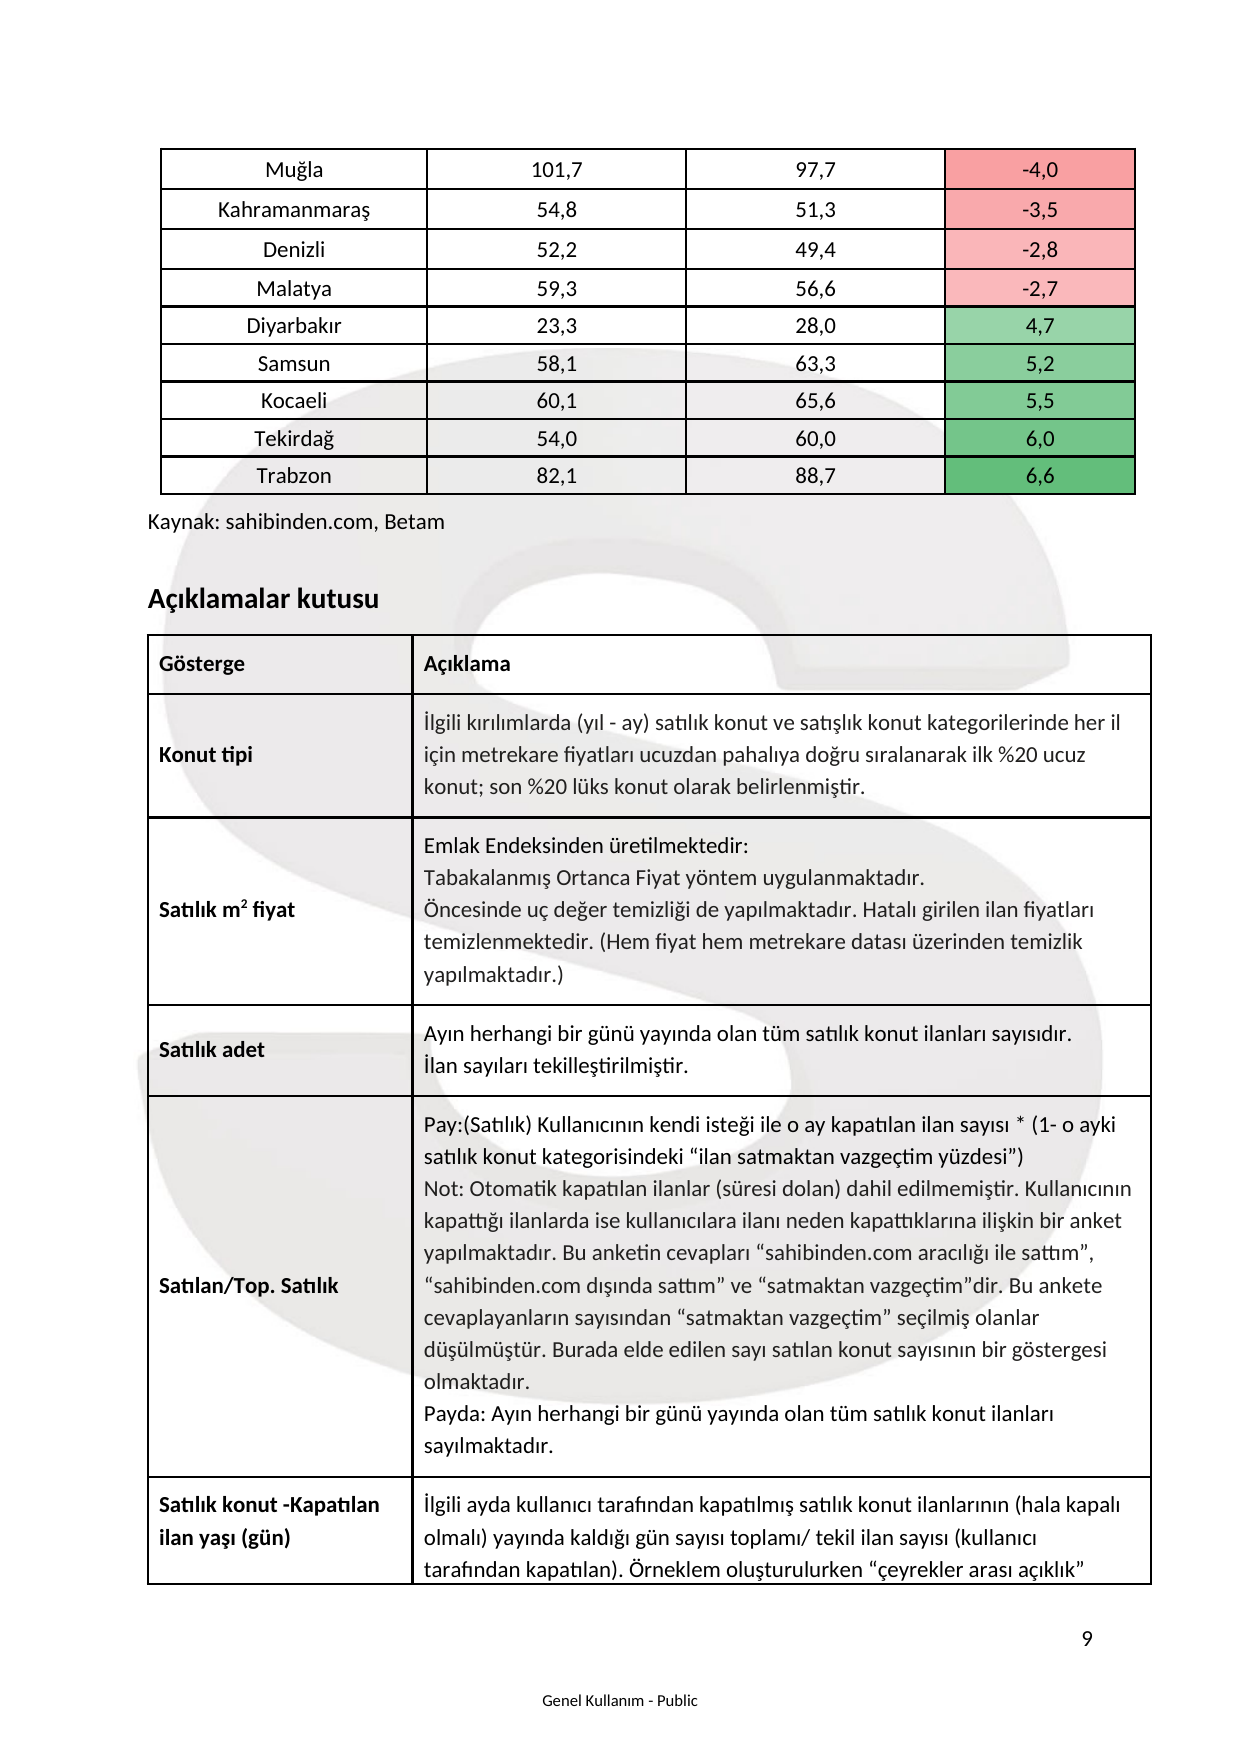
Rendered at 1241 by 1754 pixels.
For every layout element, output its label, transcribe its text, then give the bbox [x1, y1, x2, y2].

table_cell 6,0 [946, 420, 1134, 455]
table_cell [149, 1478, 411, 1583]
text Açıklamalar kutusu [148, 581, 1093, 616]
table_cell 28,0 [687, 308, 944, 343]
table_cell Pay:(Satılık) Kullanıcının kendi isteği ile o ay kapatılan ilan sayısı * (1- o ayki satılık konut kategorisindeki “ilan satmaktan vazgeçtim yüzdesi”) Not: Otomatik kapatılan ilanlar (süresi dolan) dahil edilmemiştir. Kullanıcının kapattığı ilanlarda ise kullanıcılara ilanı neden kapattıklarına ilişkin bir anket yapılmaktadır. Bu anketin cevapları “sahibinden.com aracılığı ile sattım”, “sahibinden.com dışında sattım” ve “satmaktan vazgeçtim”dir. Bu ankete cevaplayanların sayısından “satmaktan vazgeçtim” seçilmiş olanlar düşülmüştür. Burada elde edilen sayı satılan konut sayısının bir göstergesi olmaktadır. Payda: Ayın herhangi bir günü yayında olan tüm satılık konut ilanları sayılmaktadır. [414, 1097, 1150, 1476]
table_cell 5,5 [946, 383, 1134, 418]
table_cell 51,3 [687, 190, 944, 228]
table_cell 59,3 [428, 270, 685, 305]
table_cell 88,7 [687, 458, 944, 493]
table_cell Satılan/Top. Satılık [149, 1097, 411, 1476]
table_cell 56,6 [687, 270, 944, 305]
table_cell Ayın herhangi bir günü yayında olan tüm satılık konut ilanları sayısıdır. İlan sayıları tekilleştirilmiştir. [414, 1006, 1150, 1095]
table_cell 82,1 [428, 458, 685, 493]
table_cell 60,0 [687, 420, 944, 455]
table_cell 49,4 [687, 230, 944, 268]
table_cell Samsun [162, 345, 426, 380]
table_cell Emlak Endeksinden üretilmektedir: Tabakalanmış Ortanca Fiyat yöntem uygulanmaktadır. Öncesinde uç değer temizliği de yapılmaktadır. Hatalı girilen ilan fiyatları temizlenmektedir. (Hem fiyat hem metrekare datası üzerinden temizlik yapılmaktadır.) [414, 819, 1150, 1004]
text Kaynak: sahibinden.com, Betam [148, 507, 1093, 536]
table_cell Kahramanmaraş [162, 190, 426, 228]
table_cell Kocaeli [162, 383, 426, 418]
table_cell Satılık m2 fiyat [149, 819, 411, 1004]
table_cell Muğla [162, 150, 426, 188]
table_header Gösterge [149, 636, 411, 693]
table_cell İlgili kırılımlarda (yıl - ay) satılık konut ve satışlık konut kategorilerinde her il için metrekare fiyatları ucuzdan pahalıya doğru sıralanarak ilk %20 ucuz konut; son %20 lüks konut olarak belirlenmiştir. [414, 695, 1150, 816]
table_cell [414, 1478, 1150, 1583]
table_cell 101,7 [428, 150, 685, 188]
table_cell 54,8 [428, 190, 685, 228]
table_cell 58,1 [428, 345, 685, 380]
table_cell 6,6 [946, 458, 1134, 493]
table_cell 54,0 [428, 420, 685, 455]
table_cell Diyarbakır [162, 308, 426, 343]
table_cell -4,0 [946, 150, 1134, 188]
table_cell -2,7 [946, 270, 1134, 305]
picture [133, 348, 1106, 1406]
table_cell 4,7 [946, 308, 1134, 343]
table_cell 5,2 [946, 345, 1134, 380]
table_cell Satılık adet [149, 1006, 411, 1095]
table_cell -2,8 [946, 230, 1134, 268]
table_cell 60,1 [428, 383, 685, 418]
table_header Açıklama [414, 636, 1150, 693]
table_cell -3,5 [946, 190, 1134, 228]
table_cell 23,3 [428, 308, 685, 343]
table_cell Denizli [162, 230, 426, 268]
table_cell Malatya [162, 270, 426, 305]
table_cell 65,6 [687, 383, 944, 418]
table_cell Trabzon [162, 458, 426, 493]
table_cell Tekirdağ [162, 420, 426, 455]
table_cell 52,2 [428, 230, 685, 268]
table_cell 63,3 [687, 345, 944, 380]
table_cell 97,7 [687, 150, 944, 188]
table_cell Konut tipi [149, 695, 411, 816]
